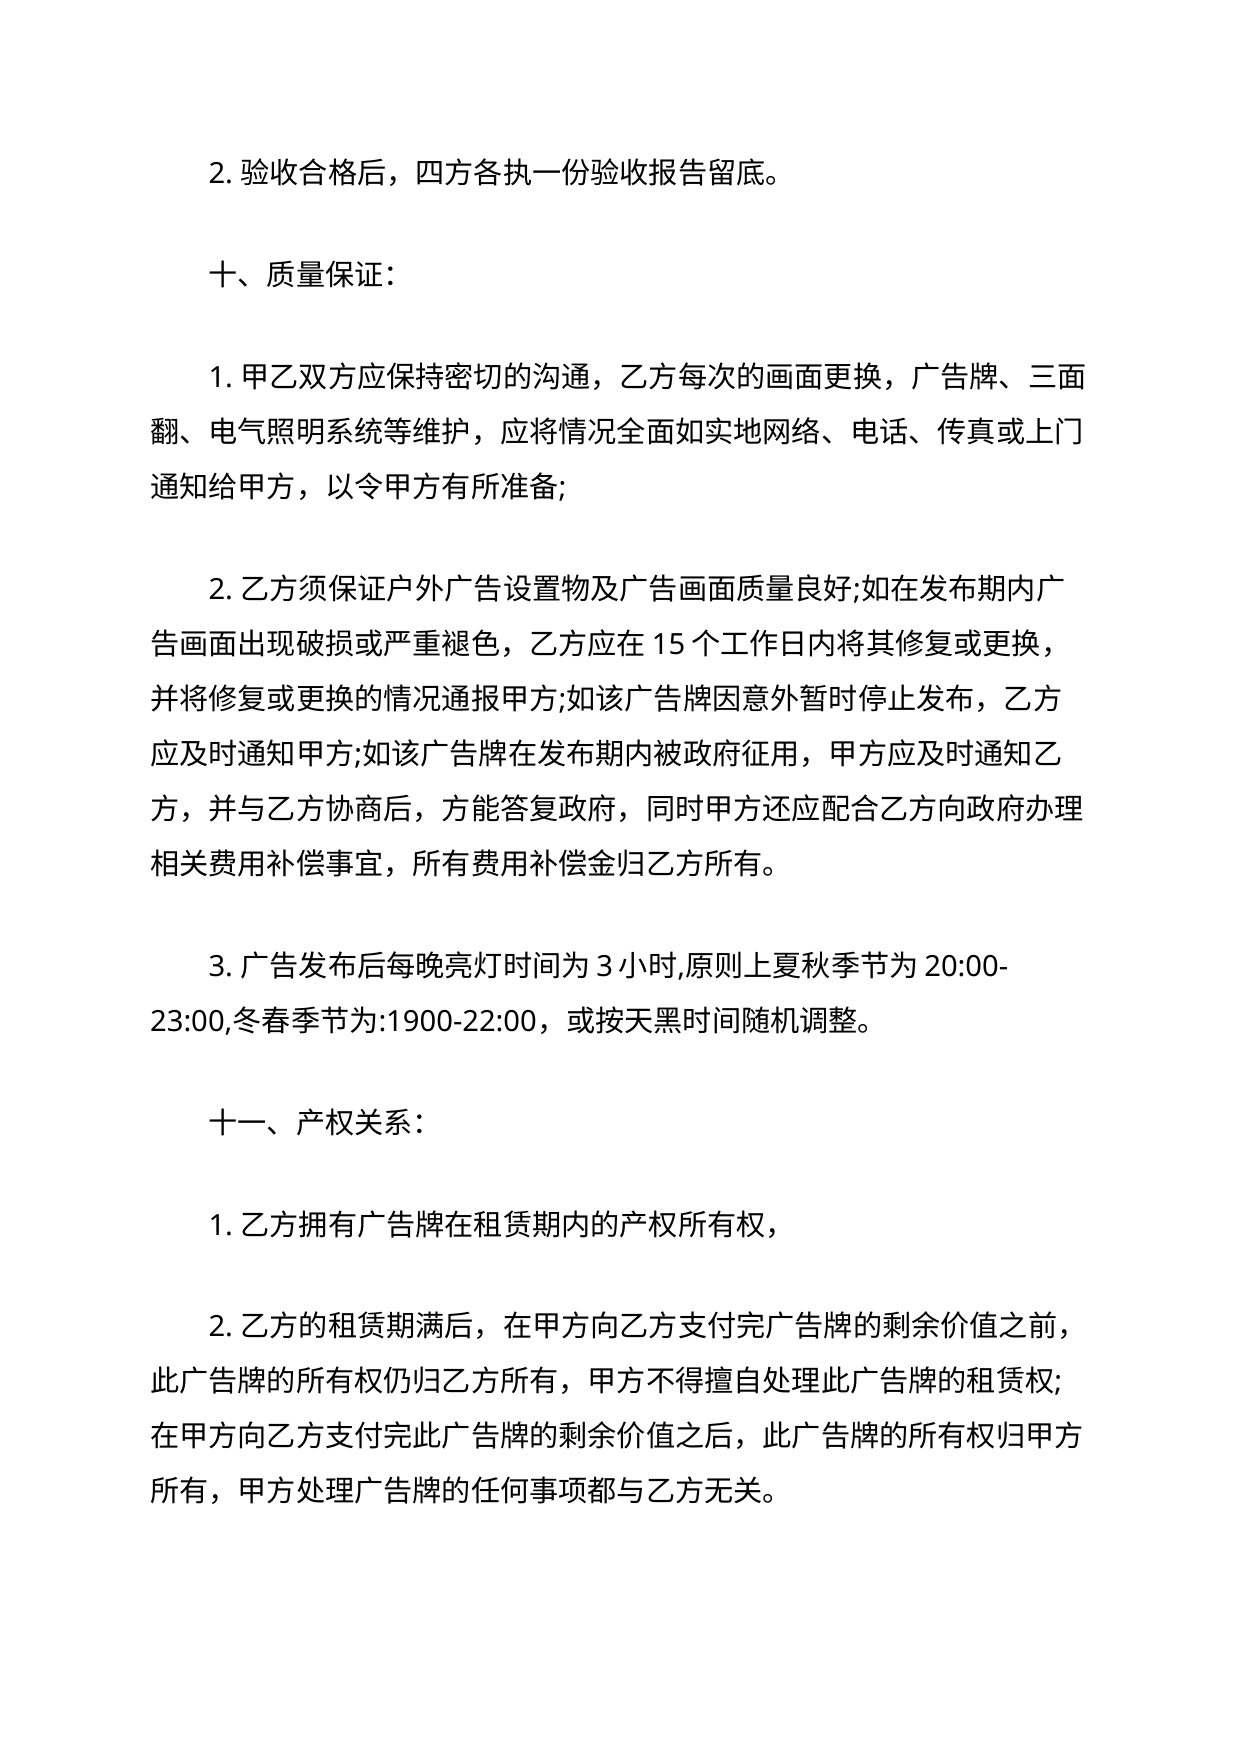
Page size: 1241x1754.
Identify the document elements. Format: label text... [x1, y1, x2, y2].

text 2. 乙方须保证户外广告设置物及广告画面质量良好;如在发布期内广告画面出现破损或严重褪色，乙方应在15个工作日内将其修复或更换，并将修复或更换的情况通报甲方;如该广告牌因意外暂时停止发布，乙方应及时通知甲方;如该广告牌在发布期内被政府征用，甲方应及时通知乙方，并与乙方协商后，方能答复政府，同时甲方还应配合乙方向政府办理相关费用补偿事宜，所有费用补偿金归乙方所有。 [150, 566, 1090, 883]
text 1. 甲乙双方应保持密切的沟通，乙方每次的画面更换，广告牌、三面翻、电气照明系统等维护，应将情况全面如实地网络、电话、传真或上门通知给甲方，以令甲方有所准备; [150, 354, 1090, 506]
text 十一、产权关系： [150, 1099, 1090, 1142]
text 2. 乙方的租赁期满后，在甲方向乙方支付完广告牌的剩余价值之前，此广告牌的所有权仍归乙方所有，甲方不得擅自处理此广告牌的租赁权;在甲方向乙方支付完此广告牌的剩余价值之后，此广告牌的所有权归甲方所有，甲方处理广告牌的任何事项都与乙方无关。 [150, 1303, 1090, 1510]
text 十、质量保证： [150, 252, 1090, 294]
text 3. 广告发布后每晚亮灯时间为3小时,原则上夏秋季节为20:00-23:00,冬春季节为:1900-22:00，或按天黑时间随机调整。 [150, 942, 1090, 1040]
text 2. 验收合格后，四方各执一份验收报告留底。 [150, 150, 1090, 192]
text 1. 乙方拥有广告牌在租赁期内的产权所有权， [150, 1201, 1090, 1243]
